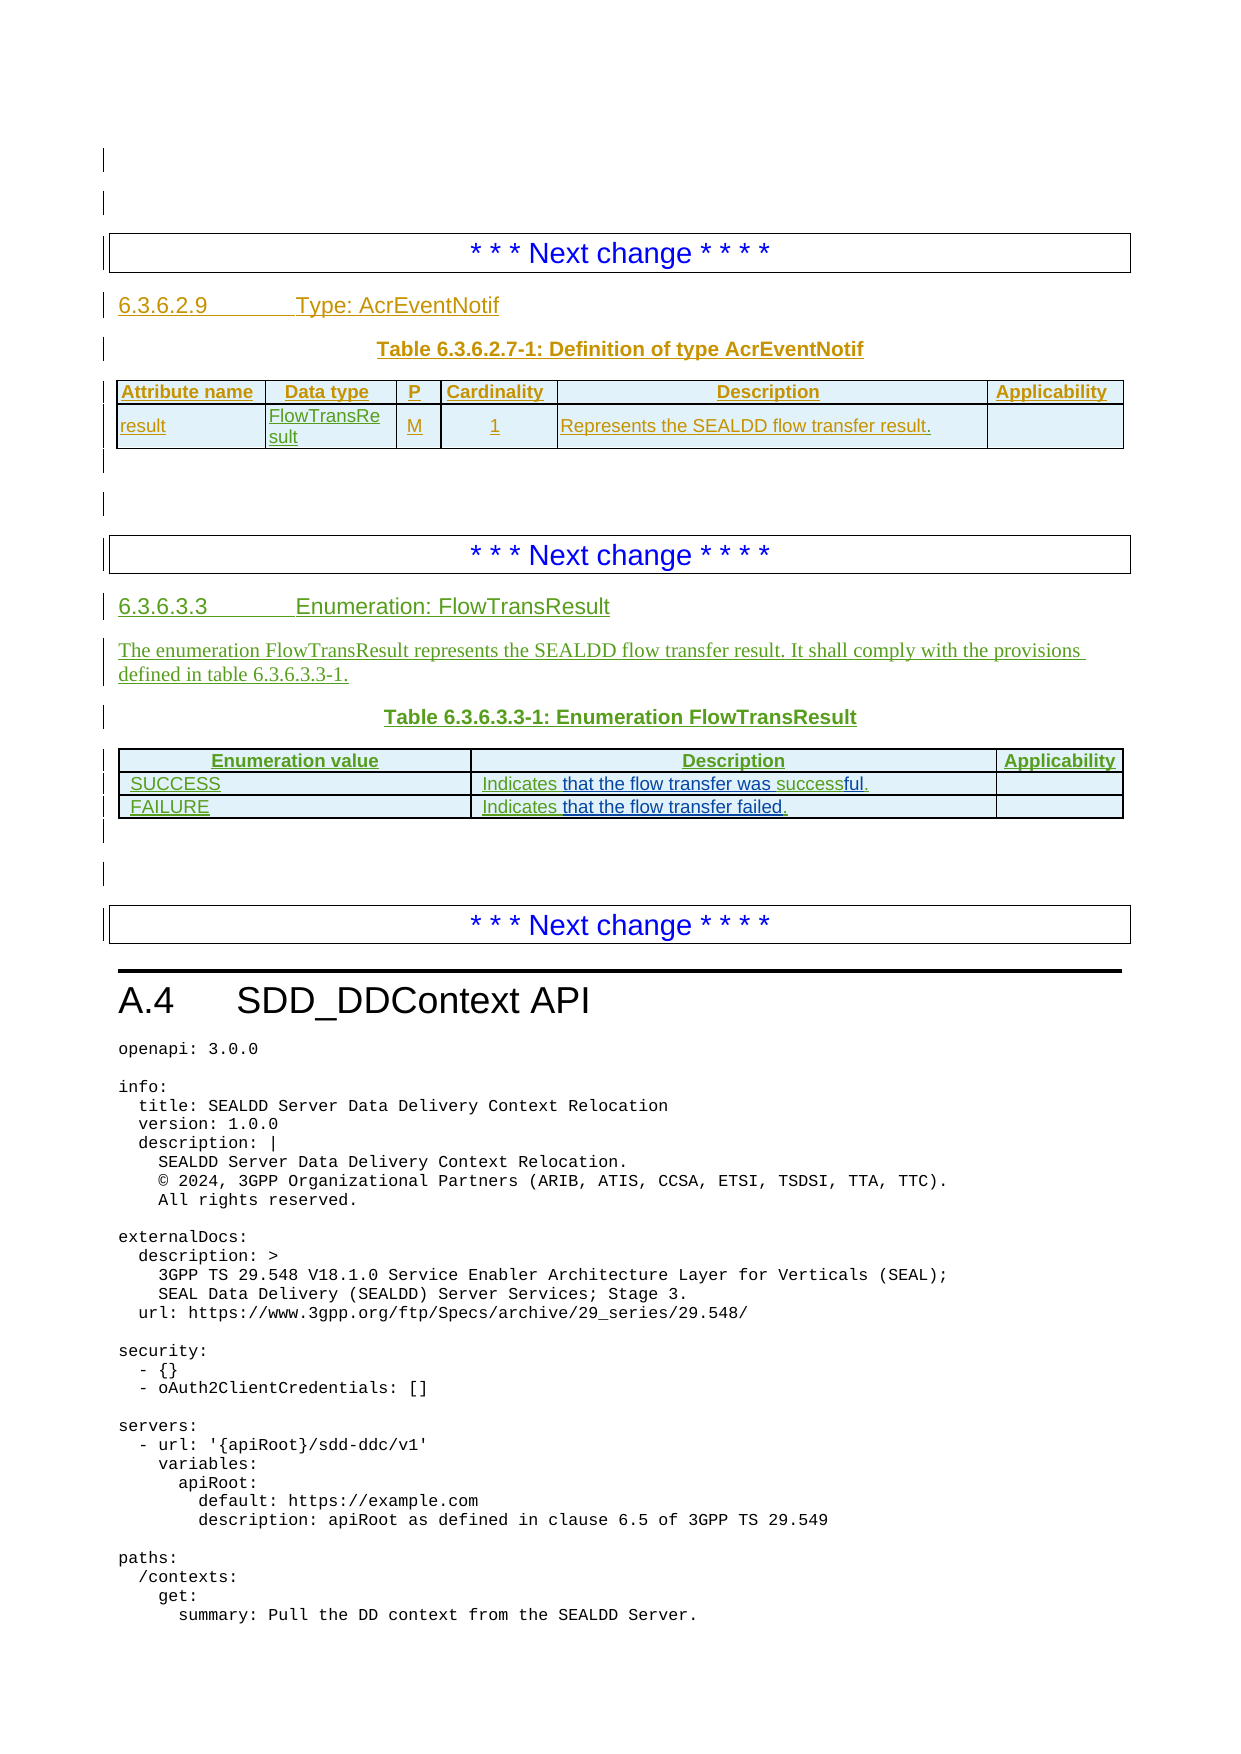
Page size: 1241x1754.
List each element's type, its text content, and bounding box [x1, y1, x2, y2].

text get: [118, 1587, 1122, 1606]
text SEALDD Server Data Delivery Context Relocation. [118, 1154, 1122, 1172]
text info: [118, 1078, 1122, 1097]
text * * * Next change * * * * [110, 536, 1130, 573]
text url: https://www.3gpp.org/ftp/Specs/archive/29_series/29.548/ [118, 1304, 1122, 1323]
text summary: Pull the DD context from the SEALDD Server. [118, 1606, 1122, 1625]
text 3GPP TS 29.548 V18.1.0 Service Enabler Architecture Layer for Verticals (SEAL); [118, 1267, 1122, 1286]
text security: [118, 1342, 1122, 1361]
text description: | [118, 1135, 1122, 1154]
text variables: [118, 1455, 1122, 1474]
text title: SEALDD Server Data Delivery Context Relocation [118, 1097, 1122, 1116]
text /contexts: [118, 1568, 1122, 1587]
text description: > [118, 1248, 1122, 1267]
text description: apiRoot as defined in clause 6.5 of 3GPP TS 29.549 [118, 1512, 1122, 1531]
text apiRoot: [118, 1474, 1122, 1493]
subtitle A.4 SDD_DDContext API [118, 973, 1122, 1022]
text - oAuth2ClientCredentials: [] [118, 1380, 1122, 1399]
text default: https://example.com [118, 1493, 1122, 1512]
text paths: [118, 1549, 1122, 1568]
text © 2024, 3GPP Organizational Partners (ARIB, ATIS, CCSA, ETSI, TSDSI, TTA, TTC). [118, 1172, 1122, 1191]
text - {} [118, 1361, 1122, 1380]
text openapi: 3.0.0 [118, 1041, 1122, 1059]
text externalDocs: [118, 1229, 1122, 1248]
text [110, 234, 1130, 272]
text servers: [118, 1418, 1122, 1436]
text - url: '{apiRoot}/sdd-ddc/v1' [118, 1436, 1122, 1455]
text version: 1.0.0 [118, 1116, 1122, 1135]
text SEAL Data Delivery (SEALDD) Server Services; Stage 3. [118, 1286, 1122, 1304]
text * * * Next change * * * * [110, 906, 1130, 943]
text All rights reserved. [118, 1191, 1122, 1210]
